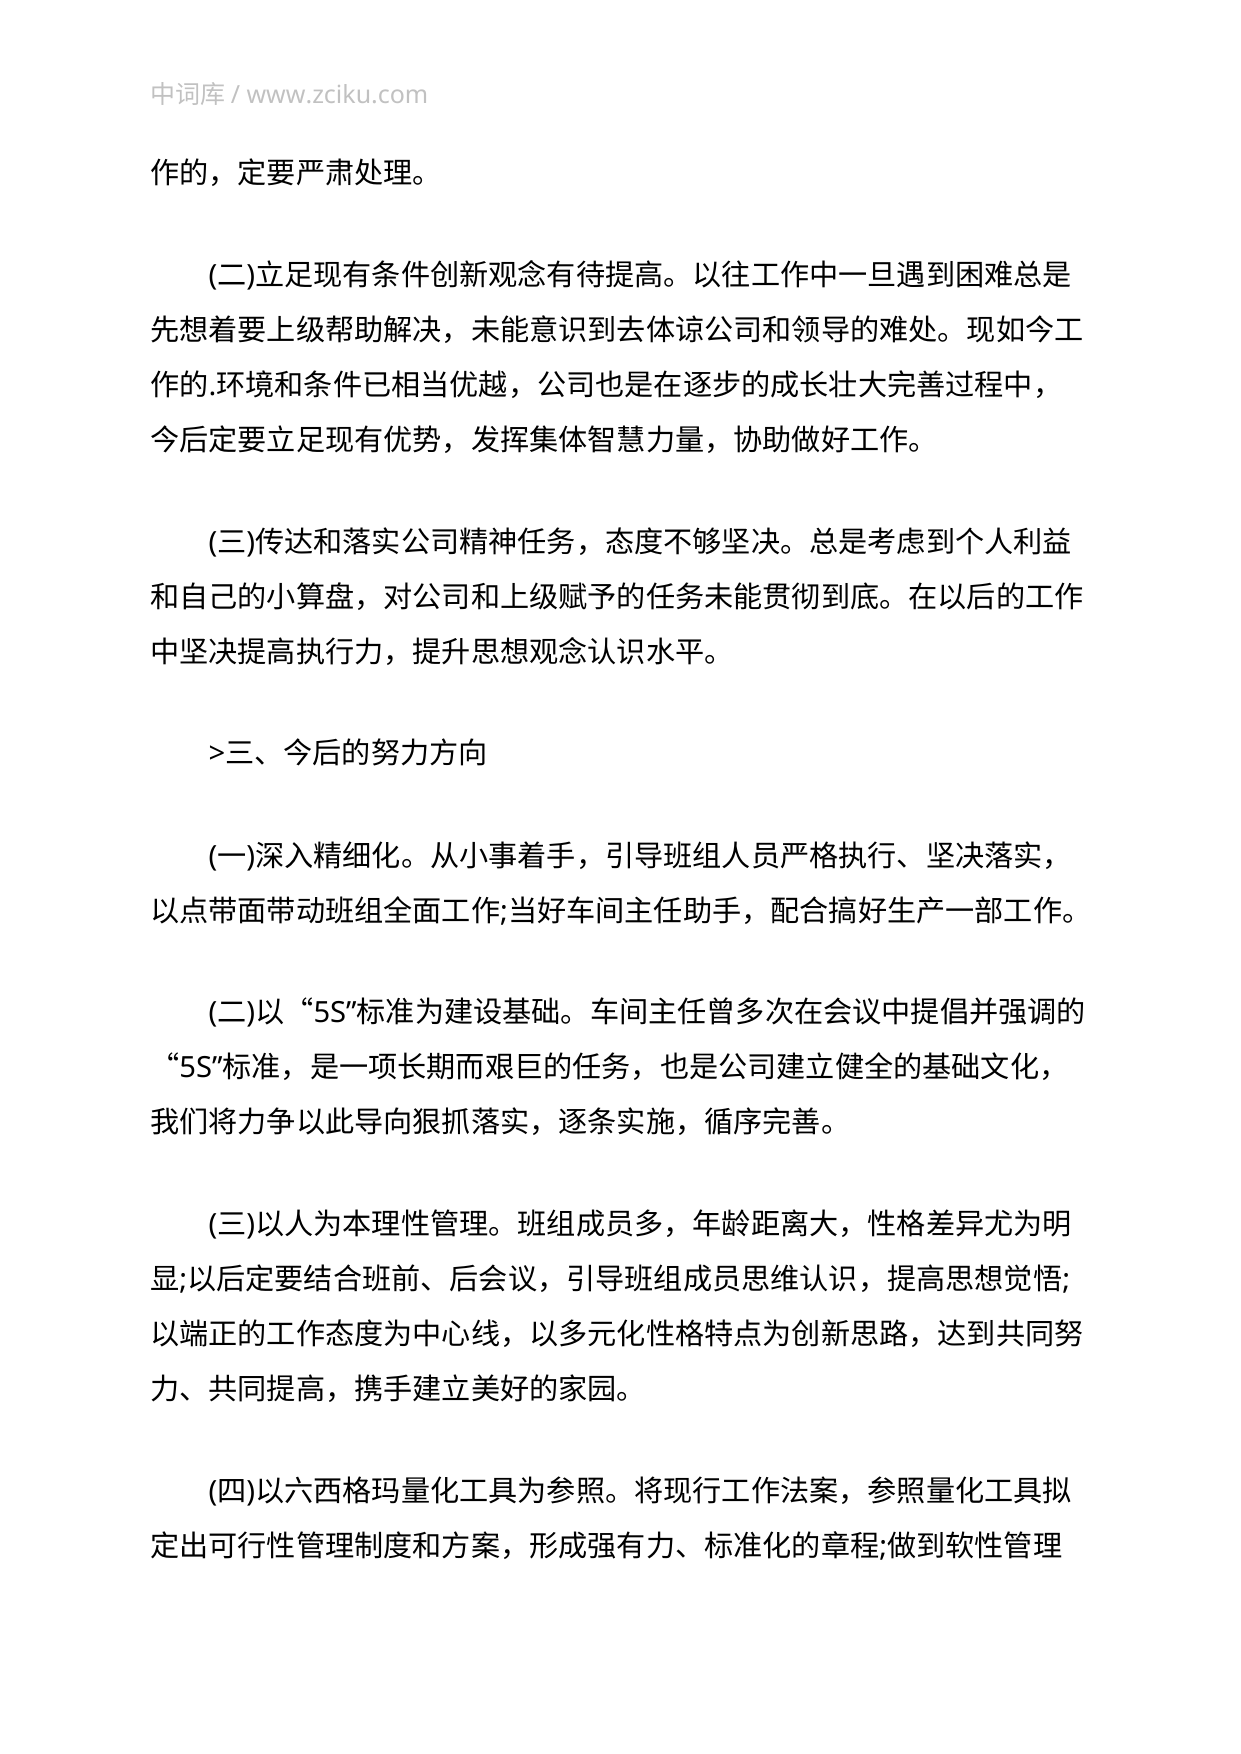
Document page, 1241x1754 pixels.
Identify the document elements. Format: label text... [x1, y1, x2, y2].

text >三、今后的努力方向 [150, 730, 1090, 772]
text (三)以人为本理性管理。班组成员多，年龄距离大，性格差异尤为明显;以后定要结合班前、后会议，引导班组成员思维认识，提高思想觉悟;以端正的工作态度为中心线，以多元化性格特点为创新思路，达到共同努力、共同提高，携手建立美好的家园。 [150, 1201, 1090, 1408]
text (二)立足现有条件创新观念有待提高。以往工作中一旦遇到困难总是先想着要上级帮助解决，未能意识到去体谅公司和领导的难处。现如今工作的.环境和条件已相当优越，公司也是在逐步的成长壮大完善过程中，今后定要立足现有优势，发挥集体智慧力量，协助做好工作。 [150, 252, 1090, 459]
text (一)深入精细化。从小事着手，引导班组人员严格执行、坚决落实，以点带面带动班组全面工作;当好车间主任助手，配合搞好生产一部工作。 [150, 832, 1090, 929]
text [150, 1467, 1090, 1565]
text (三)传达和落实公司精神任务，态度不够坚决。总是考虑到个人利益和自己的小算盘，对公司和上级赋予的任务未能贯彻到底。在以后的工作中坚决提高执行力，提升思想观念认识水平。 [150, 518, 1090, 671]
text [150, 150, 1090, 192]
text (二)以“5S”标准为建设基础。车间主任曾多次在会议中提倡并强调的“5S”标准，是一项长期而艰巨的任务，也是公司建立健全的基础文化，我们将力争以此导向狠抓落实，逐条实施，循序完善。 [150, 989, 1090, 1141]
